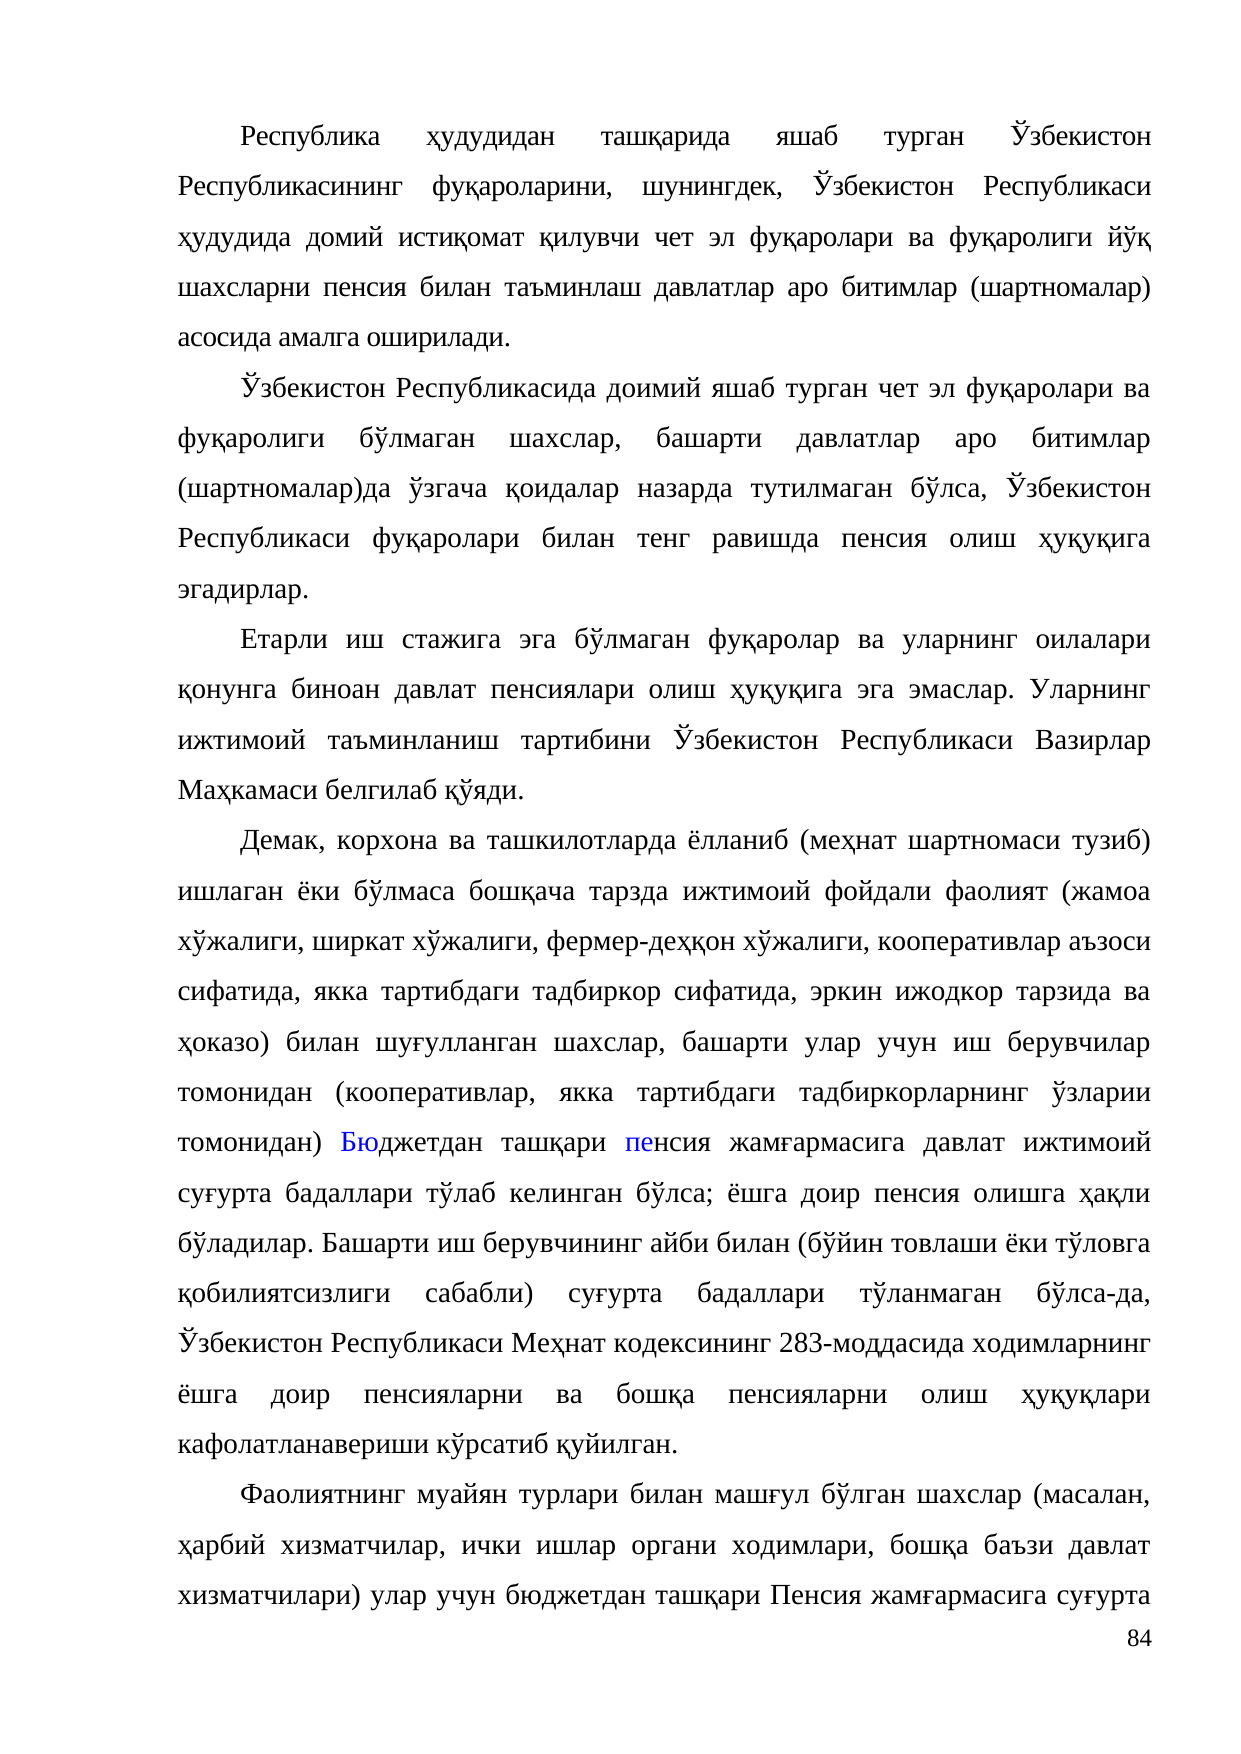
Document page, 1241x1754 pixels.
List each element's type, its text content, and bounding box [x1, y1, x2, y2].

text Демак, корхона ва ташкилотларда ёлланиб (меҳнат шартномаси тузиб) ишлаган ёки бўлмаса бошқача тарзда ижтимоий фойдали фаолият (жамоа хўжалиги, ширкат хўжалиги, фермер-деҳқон хўжалиги, кооперативлар аъзоси сифатида, якка тартибдаги тадбиркор сифатида, эркин ижодкор тарзида ва ҳоказо) билан шуғулланган шахслар, башарти улар учун иш берувчилар томонидан (кооперативлар, якка тартибдаги тадбиркорларнинг ўзларии томонидан) Бюджетдан ташқари пенсия жамғармасига давлат ижтимоий суғурта бадаллари тўлаб келинган бўлса; ёшга доир пенсия олишга ҳақли бўладилар. Башарти иш берувчининг айби билан (бўйин товлаши ёки тўловга қобилиятсизлиги сабабли) суғурта бадаллари тўланмаган бўлса-да, Ўзбекистон Республикаси Меҳнат кодексининг 283-моддасида ходимларнинг ёшга доир пенсияларни ва бошқа пенсияларни олиш ҳуқуқлари кафолатланавериши кўрсатиб қуйилган. [177, 822, 1152, 1460]
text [177, 1477, 1152, 1611]
text Етарли иш стажига эга бўлмаган фуқаролар ва уларнинг оилалари қонунга биноан давлат пенсиялари олиш ҳуқуқига эга эмаслар. Уларнинг ижтимоий таъминланиш тартибини Ўзбекистон Республикаси Вазирлар Маҳкамаси белгилаб қўяди. [177, 621, 1152, 806]
text Ўзбекистон Республикасида доимий яшаб турган чет эл фуқаролари ва фуқаролиги бўлмаган шахслар, башарти давлатлар аро битимлар (шартномалар)да ўзгача қоидалар назарда тутилмаган бўлса, Ўзбекистон Республикаси фуқаролари билан тенг равишда пенсия олиш ҳуқуқига эгадирлар. [177, 370, 1152, 604]
text Республика ҳудудидан ташқарида яшаб турган Ўзбекистон Республикасининг фуқароларини, шунингдек, Ўзбекистон Республикаси ҳудудида домий истиқомат қилувчи чет эл фуқаролари ва фуқаролиги йўқ шахсларни пенсия билан таъминлаш давлатлар аро битимлар (шартномалар) асосида амалга оширилади. [177, 118, 1152, 353]
